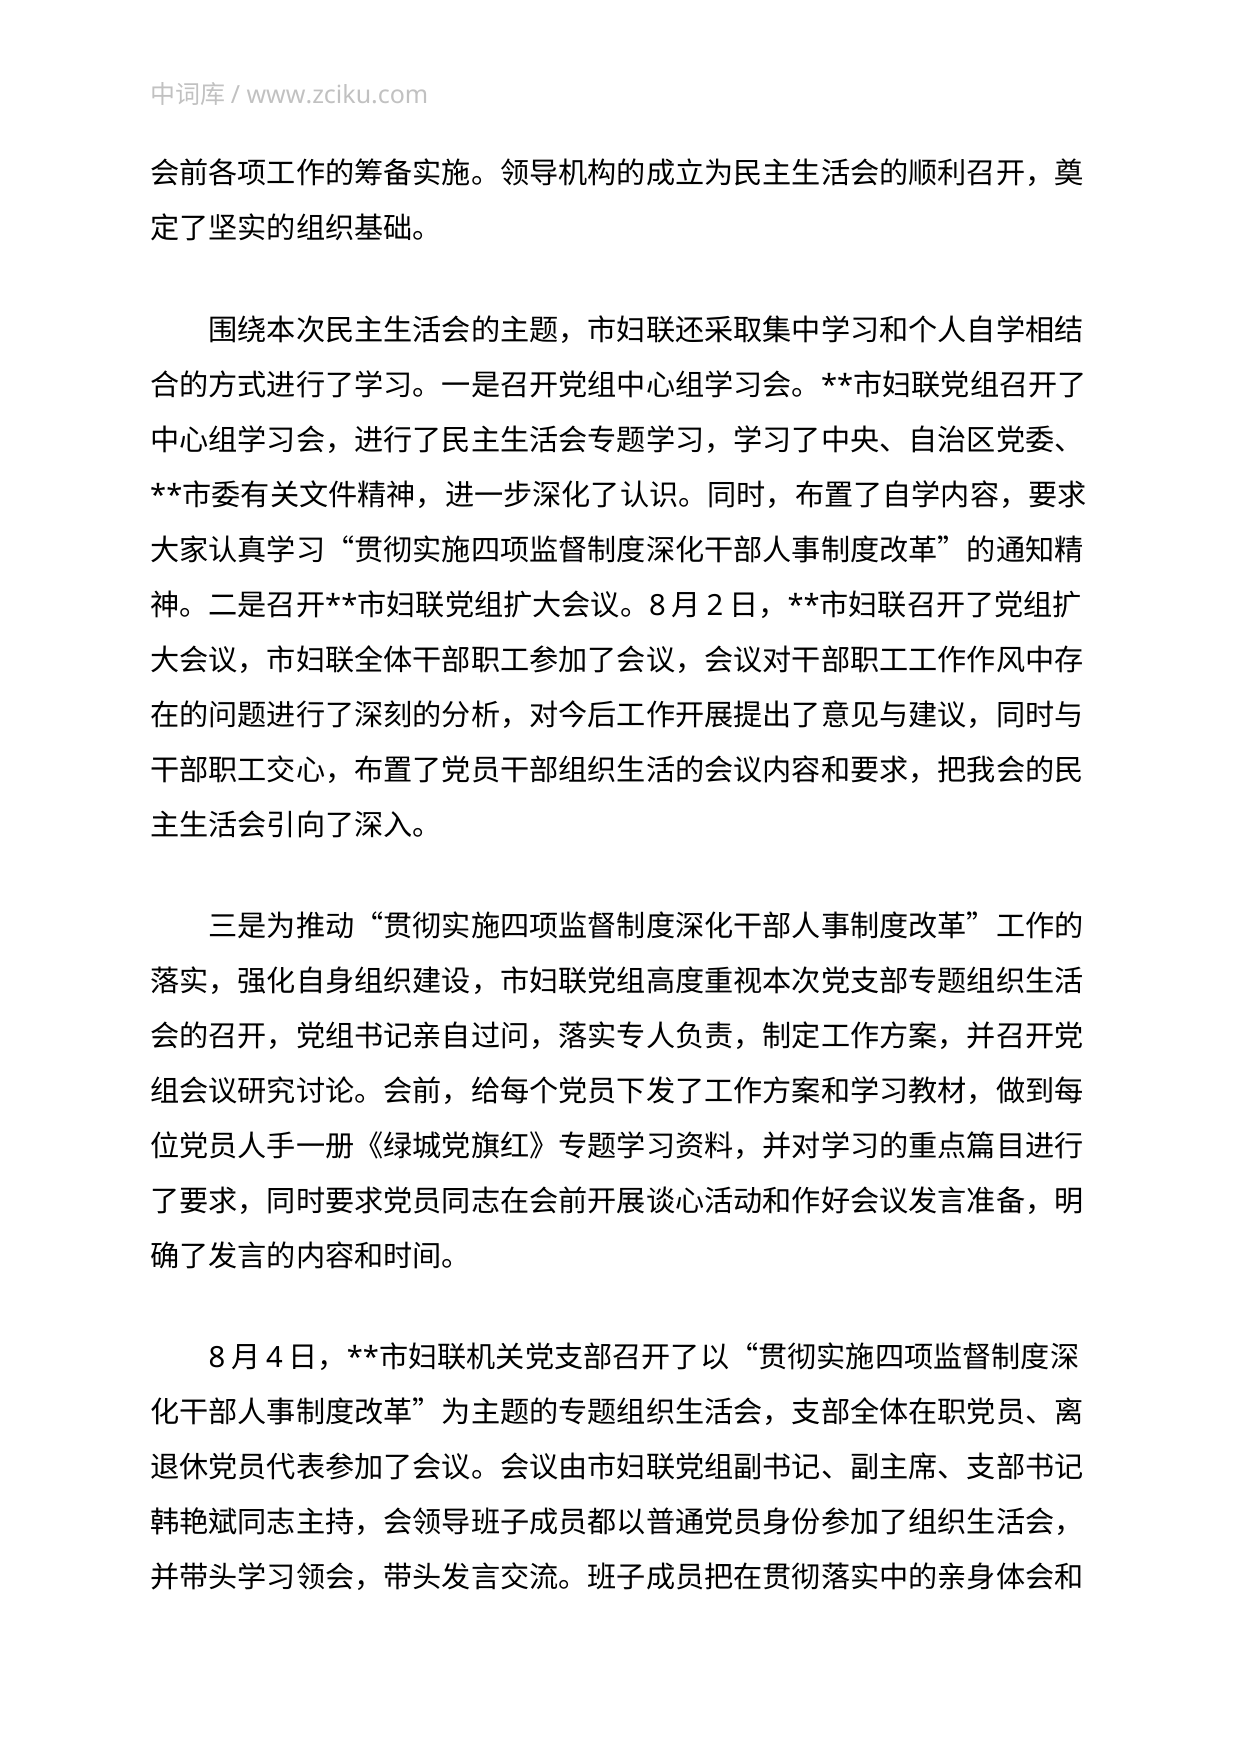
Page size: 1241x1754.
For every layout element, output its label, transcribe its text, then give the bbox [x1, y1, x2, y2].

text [150, 150, 1090, 247]
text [150, 1334, 1090, 1596]
text 三是为推动“贯彻实施四项监督制度深化干部人事制度改革”工作的落实，强化自身组织建设，市妇联党组高度重视本次党支部专题组织生活会的召开，党组书记亲自过问，落实专人负责，制定工作方案，并召开党组会议研究讨论。会前，给每个党员下发了工作方案和学习教材，做到每位党员人手一册《绿城党旗红》专题学习资料，并对学习的重点篇目进行了要求，同时要求党员同志在会前开展谈心活动和作好会议发言准备，明确了发言的内容和时间。 [150, 903, 1090, 1274]
text 围绕本次民主生活会的主题，市妇联还采取集中学习和个人自学相结合的方式进行了学习。一是召开党组中心组学习会。**市妇联党组召开了中心组学习会，进行了民主生活会专题学习，学习了中央、自治区党委、**市委有关文件精神，进一步深化了认识。同时，布置了自学内容，要求大家认真学习“贯彻实施四项监督制度深化干部人事制度改革”的通知精神。二是召开**市妇联党组扩大会议。8月2日，**市妇联召开了党组扩大会议，市妇联全体干部职工参加了会议，会议对干部职工工作作风中存在的问题进行了深刻的分析，对今后工作开展提出了意见与建议，同时与干部职工交心，布置了党员干部组织生活的会议内容和要求，把我会的民主生活会引向了深入。 [150, 307, 1090, 843]
